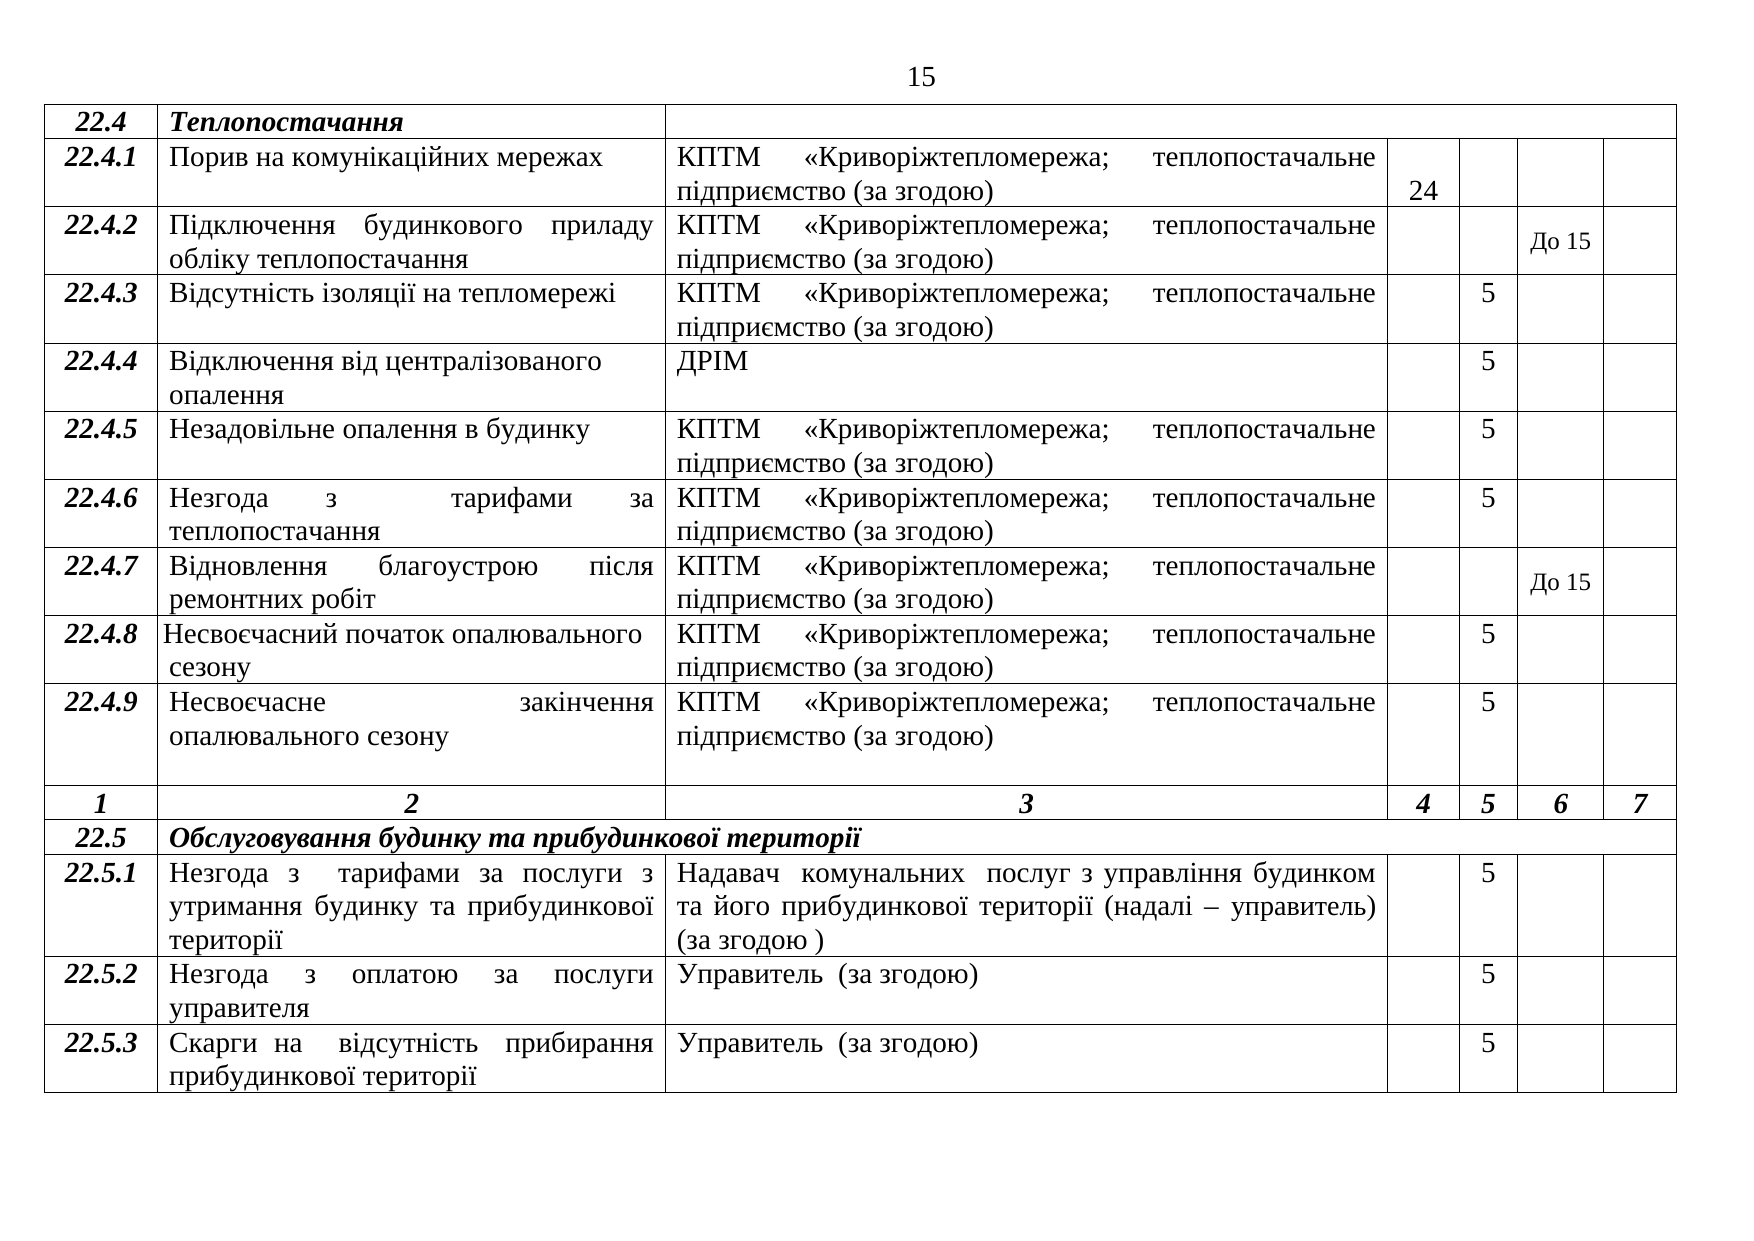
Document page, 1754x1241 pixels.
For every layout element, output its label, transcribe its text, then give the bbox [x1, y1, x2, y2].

table_cell 5 [1460, 412, 1517, 479]
table_cell [1518, 616, 1603, 683]
table_cell Скарги. на відсутність прибирання прибудинкової території [158, 1025, 665, 1092]
table_cell 5 [1460, 684, 1517, 785]
table_cell Обслуговування будинку та прибудинкової території [158, 820, 1676, 854]
table_cell [1460, 548, 1517, 615]
table_cell 5 [1460, 855, 1517, 956]
table_cell 3 [666, 786, 1387, 819]
table_cell [666, 105, 1676, 138]
table_cell КПТМ «Криворіжтепломережа; теплопостачальне підприємство (за згодою) [666, 139, 1387, 206]
table_cell Незгода з оплатою за послуги управителя [158, 957, 665, 1024]
table_cell [1460, 207, 1517, 274]
table_cell До 15 [1518, 548, 1603, 615]
table_cell 22.4.7 [45, 548, 157, 615]
table_cell 22.4.2 [45, 207, 157, 274]
table_cell Несвоєчасний початок опалювального сезону [158, 616, 665, 683]
table_cell [1518, 412, 1603, 479]
table_cell [1518, 480, 1603, 547]
table_cell 5 [1460, 616, 1517, 683]
table_cell [1388, 275, 1459, 342]
table_cell [1604, 684, 1676, 785]
table_cell КПТМ «Криворіжтепломережа; теплопостачальне підприємство (за згодою) [666, 275, 1387, 342]
table_cell 5 [1460, 275, 1517, 342]
table_cell 24 [1388, 139, 1459, 206]
table_cell [1388, 684, 1459, 785]
table_cell Теплопостачання [158, 105, 665, 138]
table_cell Порив на комунікаційних мережах [158, 139, 665, 206]
table_cell Надавач комунальних послуг з управління будинком та його прибудинкової території (надалі – управитель) (за згодою ) [666, 855, 1387, 956]
table_cell До 15 [1518, 207, 1603, 274]
table_cell [1518, 855, 1603, 956]
table_cell [1518, 1025, 1603, 1092]
table_cell [1388, 1025, 1459, 1092]
table_cell [1604, 957, 1676, 1024]
table_cell [1388, 548, 1459, 615]
table_cell Незгода з тарифами за послуги з утримання будинку та прибудинкової території [158, 855, 665, 956]
table_cell [1388, 480, 1459, 547]
table_cell 22.4.5 [45, 412, 157, 479]
table_cell [1604, 548, 1676, 615]
table_cell 7 [1604, 786, 1676, 819]
table_cell ДРІМ [666, 344, 1387, 411]
table_cell КПТМ «Криворіжтепломережа; теплопостачальне підприємство (за згодою) [666, 480, 1387, 547]
table_cell 22.4.3 [45, 275, 157, 342]
table_cell КПТМ «Криворіжтепломережа; теплопостачальне підприємство (за згодою) [666, 616, 1387, 683]
table_cell 22.4.9 [45, 684, 157, 785]
table_cell [1518, 139, 1603, 206]
table_cell Відключення від централізованого опалення [158, 344, 665, 411]
table_cell [1604, 139, 1676, 206]
table_cell Несвоєчасне закінчення опалювального сезону [158, 684, 665, 785]
table_cell [1604, 207, 1676, 274]
table_cell 22.4.1 [45, 139, 157, 206]
table_cell 22.5.1 [45, 855, 157, 956]
table_cell [1388, 957, 1459, 1024]
table_cell [1604, 616, 1676, 683]
table_cell 22.4.8 [45, 616, 157, 683]
table_cell [1388, 412, 1459, 479]
table_cell Незгода з тарифами за теплопостачання [158, 480, 665, 547]
table_cell КПТМ «Криворіжтепломережа; теплопостачальне підприємство (за згодою) [666, 684, 1387, 785]
table_cell 22.4 [45, 105, 157, 138]
table_cell 5 [1460, 786, 1517, 819]
table_cell КПТМ «Криворіжтепломережа; теплопостачальне підприємство (за згодою) [666, 548, 1387, 615]
table_cell [1388, 207, 1459, 274]
table_cell 5 [1460, 480, 1517, 547]
table_cell [1604, 412, 1676, 479]
table_cell [1518, 344, 1603, 411]
table_cell Відновлення благоустрою після ремонтних робіт [158, 548, 665, 615]
table_cell Підключення будинкового приладу обліку теплопостачання [158, 207, 665, 274]
table_cell [1388, 344, 1459, 411]
table_cell 22.4.6 [45, 480, 157, 547]
table_cell КПТМ «Криворіжтепломережа; теплопостачальне підприємство (за згодою) [666, 207, 1387, 274]
table_cell 5 [1460, 1025, 1517, 1092]
table_cell 5 [1460, 344, 1517, 411]
table_cell Управитель (за згодою) [666, 957, 1387, 1024]
table_cell 1 [45, 786, 157, 819]
table_cell Відсутність ізоляції на тепломережі [158, 275, 665, 342]
table_cell 22.5.2 [45, 957, 157, 1024]
table_cell 22.5.3 [45, 1025, 157, 1092]
table_cell [1518, 684, 1603, 785]
table_cell [1604, 855, 1676, 956]
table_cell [666, 1025, 1387, 1092]
table_cell [1604, 275, 1676, 342]
table_cell [1604, 480, 1676, 547]
table_cell 6 [1518, 786, 1603, 819]
table_cell КПТМ «Криворіжтепломережа; теплопостачальне підприємство (за згодою) [666, 412, 1387, 479]
table_cell 22.4.4 [45, 344, 157, 411]
table_cell [1604, 1025, 1676, 1092]
table_cell 2 [158, 786, 665, 819]
table_cell [1604, 344, 1676, 411]
table_cell 4 [1388, 786, 1459, 819]
table_cell [1518, 957, 1603, 1024]
table_cell [1518, 275, 1603, 342]
table_cell [1388, 855, 1459, 956]
table_cell 22.5 [45, 820, 157, 854]
table_cell 5 [1460, 957, 1517, 1024]
table_cell [1460, 139, 1517, 206]
table_cell Незадовільне опалення в будинку [158, 412, 665, 479]
table_cell [1388, 616, 1459, 683]
